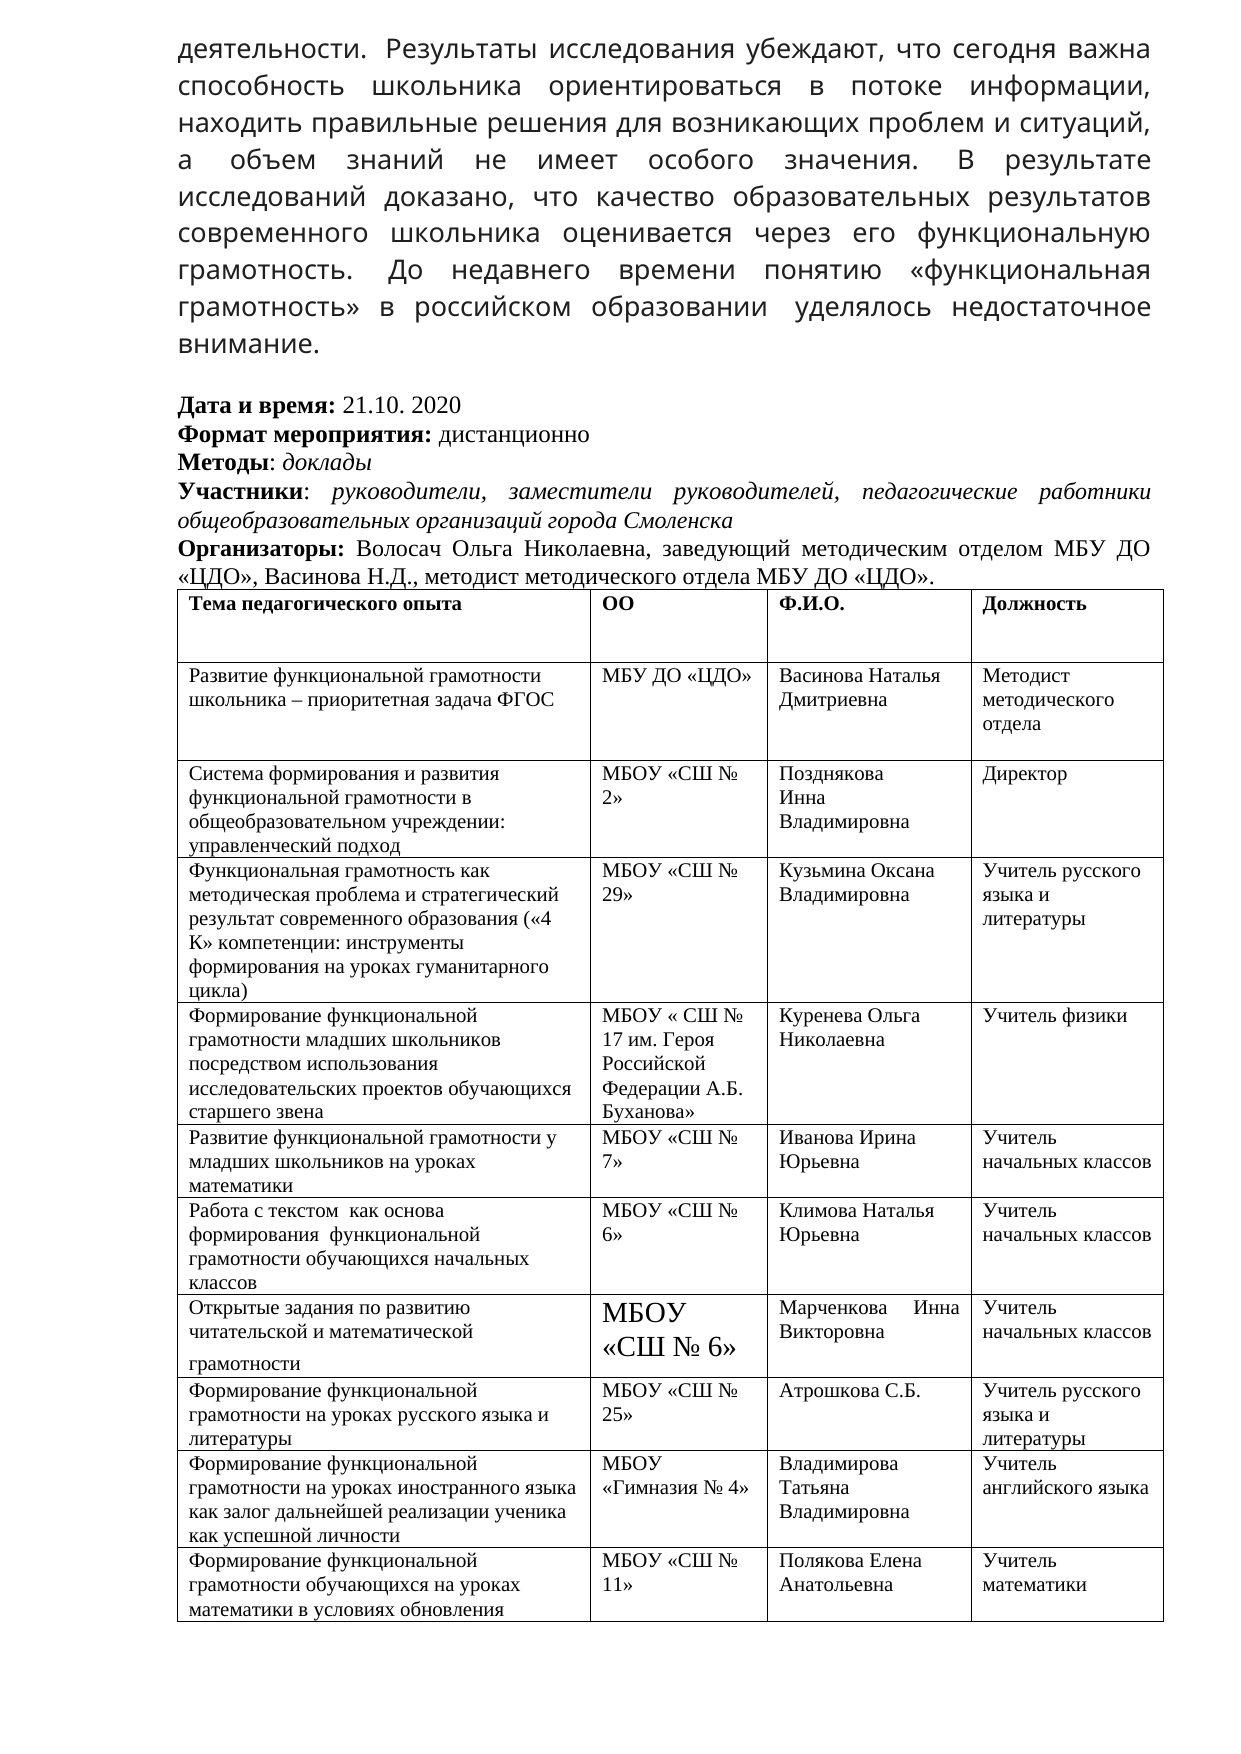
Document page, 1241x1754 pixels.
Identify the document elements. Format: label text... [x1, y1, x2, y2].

table_header Ф.И.О. [768, 590, 971, 662]
table_cell МБОУ «Гимназия № 4» [591, 1451, 767, 1547]
table_cell МБОУ «СШ № 25» [591, 1378, 767, 1450]
table_cell Формирование функциональной грамотности младших школьников посредством использования исследовательских проектов обучающихся старшего звена [178, 1003, 590, 1123]
table_cell Атрошкова С.Б. [768, 1378, 971, 1450]
table_cell МБУ ДО «ЦДО» [591, 663, 767, 759]
text Методы: доклады [177, 447, 1152, 476]
table_cell Работа с текстом как основа формирования функциональной грамотности обучающихся начальных классов [178, 1198, 590, 1294]
table_cell Учитель русского языка и литературы [972, 858, 1163, 1002]
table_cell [768, 1548, 971, 1621]
table_cell Развитие функциональной грамотности школьника – приоритетная задача ФГОС [178, 663, 590, 759]
table_cell Васинова Наталья Дмитриевна [768, 663, 971, 759]
table_cell МБОУ «СШ № 11» [591, 1548, 767, 1621]
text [177, 29, 1152, 361]
table_cell МБОУ «СШ № 7» [591, 1125, 767, 1197]
table_cell Позднякова Инна Владимировна [768, 761, 971, 857]
table_cell Система формирования и развития функциональной грамотности в общеобразовательном учреждении: управленческий подход [178, 761, 590, 857]
table_cell Учитель начальных классов [972, 1125, 1163, 1197]
text Формат мероприятия: дистанционно [177, 419, 1152, 447]
text Дата и время: 21.10. 2020 [177, 390, 1152, 419]
table_cell МБОУ «СШ № 6» [591, 1198, 767, 1294]
table_cell МБОУ «СШ № 2» [591, 761, 767, 857]
table_cell Учитель начальных классов [972, 1295, 1163, 1377]
table_cell Учитель физики [972, 1003, 1163, 1123]
table_cell Директор [972, 761, 1163, 857]
table_cell Иванова Ирина Юрьевна [768, 1125, 971, 1197]
table_cell Учитель русского языка и литературы [972, 1378, 1163, 1450]
table_cell Функциональная грамотность как методическая проблема и стратегический результат современного образования («4 К» компетенции: инструменты формирования на уроках гуманитарного цикла) [178, 858, 590, 1002]
table_cell Куренева Ольга Николаевна [768, 1003, 971, 1123]
table_cell Климова Наталья Юрьевна [768, 1198, 971, 1294]
table_cell МБОУ «СШ № 29» [591, 858, 767, 1002]
table_header Должность [972, 590, 1163, 662]
table_cell Открытые задания по развитию читательской и математической грамотности [178, 1295, 590, 1377]
table_cell Методист методического отдела [972, 663, 1163, 759]
table_header ОО [591, 590, 767, 662]
table_cell Развитие функциональной грамотности у младших школьников на уроках математики [178, 1125, 590, 1197]
table_cell Формирование функциональной грамотности на уроках иностранного языка как залог дальнейшей реализации ученика как успешной личности [178, 1451, 590, 1547]
table_cell Кузьмина Оксана Владимировна [768, 858, 971, 1002]
table_cell Формирование функциональной грамотности на уроках русского языка и литературы [178, 1378, 590, 1450]
table_cell Учитель математики [972, 1548, 1163, 1621]
table_cell Марченкова Инна Викторовна [768, 1295, 971, 1377]
table_cell Владимирова Татьяна Владимировна [768, 1451, 971, 1547]
table_cell МБОУ «СШ № 6» [591, 1295, 767, 1377]
table_cell Учитель английского языка [972, 1451, 1163, 1547]
text Организаторы: Волосач Ольга Николаевна, заведующий методическим отделом МБУ ДО «ЦДО», Васинова Н.Д., методист методического отдела МБУ ДО «ЦДО». [177, 534, 1152, 589]
table_cell Учитель начальных классов [972, 1198, 1163, 1294]
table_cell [178, 1548, 590, 1621]
table_header Тема педагогического опыта [178, 590, 590, 662]
table_cell МБОУ « СШ № 17 им. Героя Российской Федерации А.Б. Буханова» [591, 1003, 767, 1123]
text Участники: руководители, заместители руководителей, педагогические работники общеобразовательных организаций города Смоленска [177, 476, 1152, 534]
